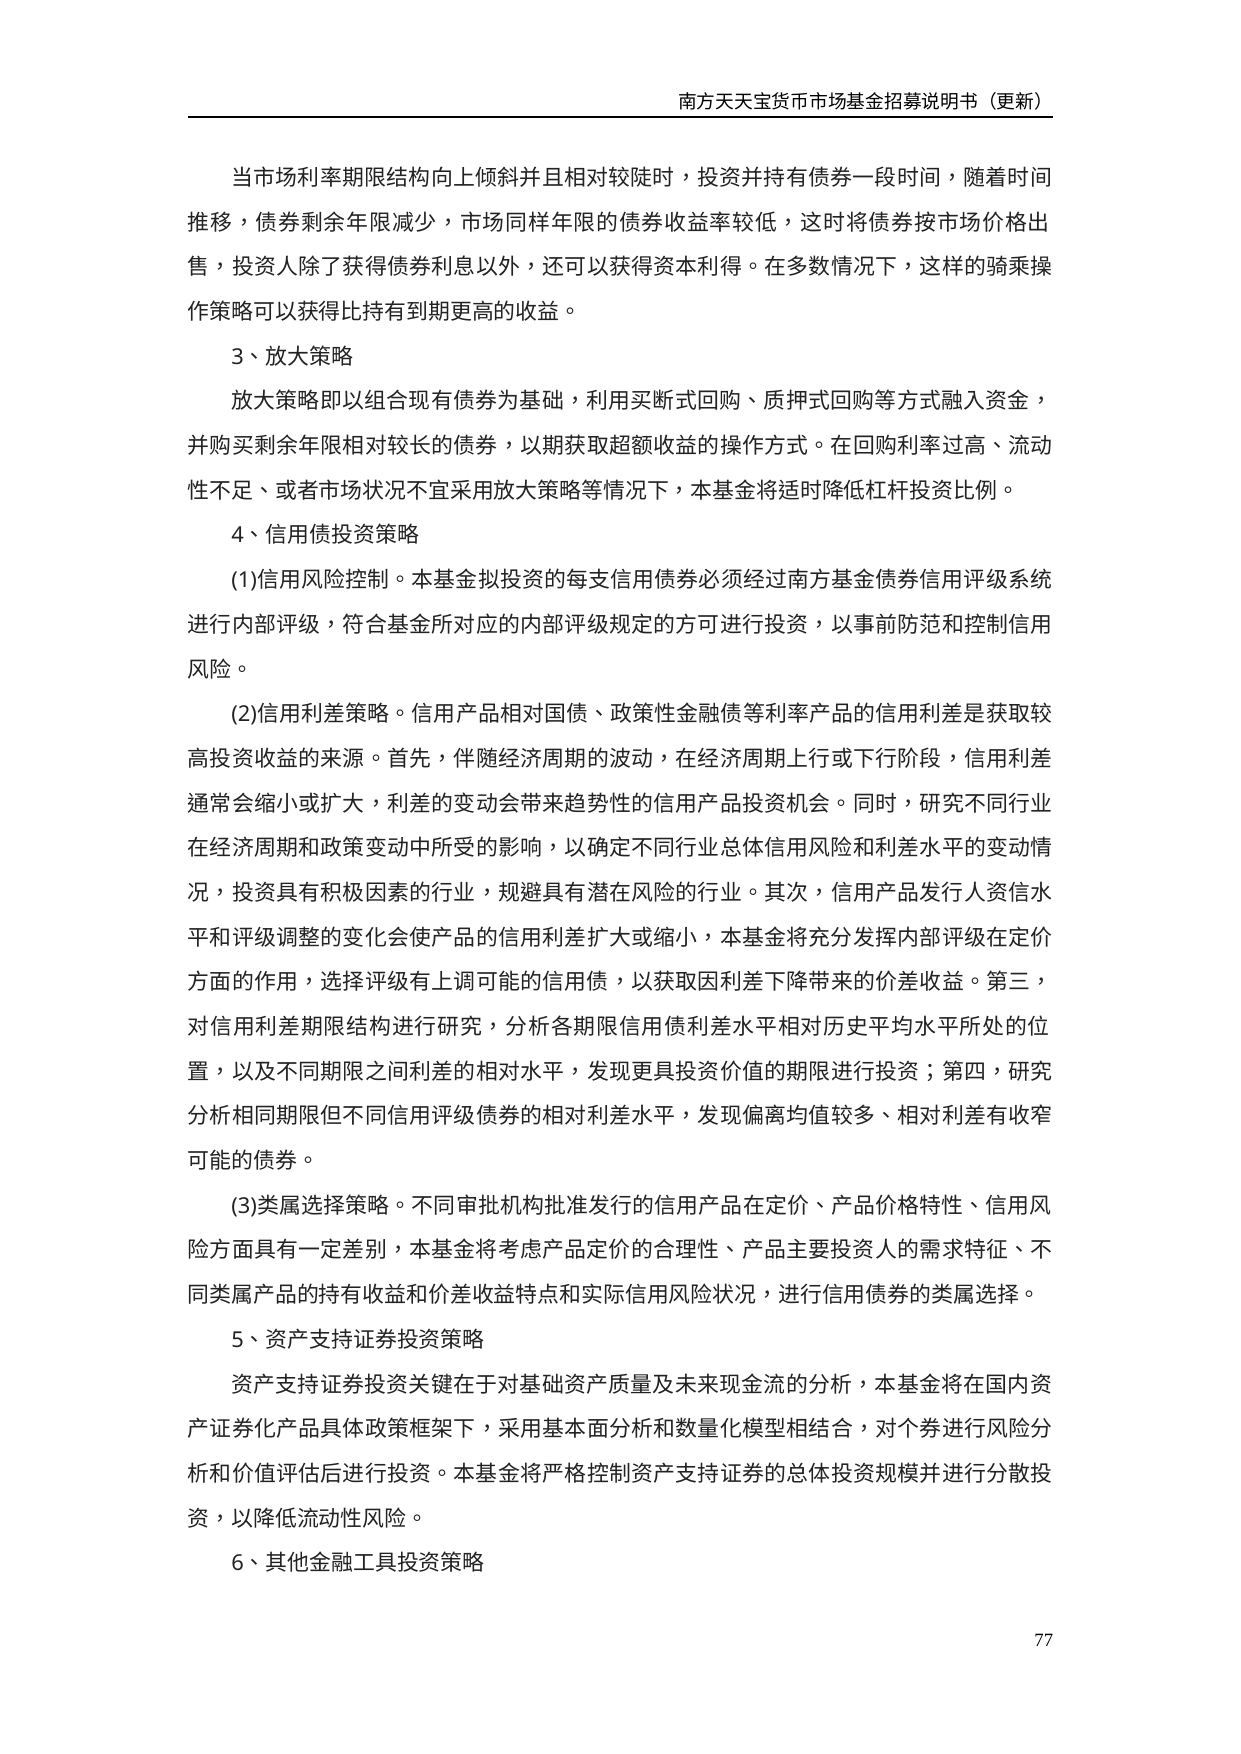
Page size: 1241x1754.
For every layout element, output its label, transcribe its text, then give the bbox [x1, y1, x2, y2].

text 5、资产支持证券投资策略 [187, 1324, 1053, 1354]
text 当市场利率期限结构向上倾斜并且相对较陡时，投资并持有债券一段时间，随着时间推移，债券剩余年限减少，市场同样年限的债券收益率较低，这时将债券按市场价格出售，投资人除了获得债券利息以外，还可以获得资本利得。在多数情况下，这样的骑乘操作策略可以获得比持有到期更高的收益。 [187, 162, 1053, 326]
text 6、其他金融工具投资策略 [187, 1547, 1053, 1577]
text (3)类属选择策略。不同审批机构批准发行的信用产品在定价、产品价格特性、信用风险方面具有一定差别，本基金将考虑产品定价的合理性、产品主要投资人的需求特征、不同类属产品的持有收益和价差收益特点和实际信用风险状况，进行信用债券的类属选择。 [187, 1190, 1053, 1309]
text 资产支持证券投资关键在于对基础资产质量及未来现金流的分析，本基金将在国内资产证券化产品具体政策框架下，采用基本面分析和数量化模型相结合，对个券进行风险分析和价值评估后进行投资。本基金将严格控制资产支持证券的总体投资规模并进行分散投资，以降低流动性风险。 [187, 1368, 1053, 1532]
text (2)信用利差策略。信用产品相对国债、政策性金融债等利率产品的信用利差是获取较高投资收益的来源。首先，伴随经济周期的波动，在经济周期上行或下行阶段，信用利差通常会缩小或扩大，利差的变动会带来趋势性的信用产品投资机会。同时，研究不同行业在经济周期和政策变动中所受的影响，以确定不同行业总体信用风险和利差水平的变动情况，投资具有积极因素的行业，规避具有潜在风险的行业。其次，信用产品发行人资信水平和评级调整的变化会使产品的信用利差扩大或缩小，本基金将充分发挥内部评级在定价方面的作用，选择评级有上调可能的信用债，以获取因利差下降带来的价差收益。第三，对信用利差期限结构进行研究，分析各期限信用债利差水平相对历史平均水平所处的位置，以及不同期限之间利差的相对水平，发现更具投资价值的期限进行投资；第四，研究分析相同期限但不同信用评级债券的相对利差水平，发现偏离均值较多、相对利差有收窄可能的债券。 [187, 698, 1053, 1175]
text 放大策略即以组合现有债券为基础，利用买断式回购、质押式回购等方式融入资金，并购买剩余年限相对较长的债券，以期获取超额收益的操作方式。在回购利率过高、流动性不足、或者市场状况不宜采用放大策略等情况下，本基金将适时降低杠杆投资比例。 [187, 385, 1053, 504]
text (1)信用风险控制。本基金拟投资的每支信用债券必须经过南方基金债券信用评级系统进行内部评级，符合基金所对应的内部评级规定的方可进行投资，以事前防范和控制信用风险。 [187, 564, 1053, 683]
text 3、放大策略 [187, 341, 1053, 371]
text 4、信用债投资策略 [187, 519, 1053, 549]
